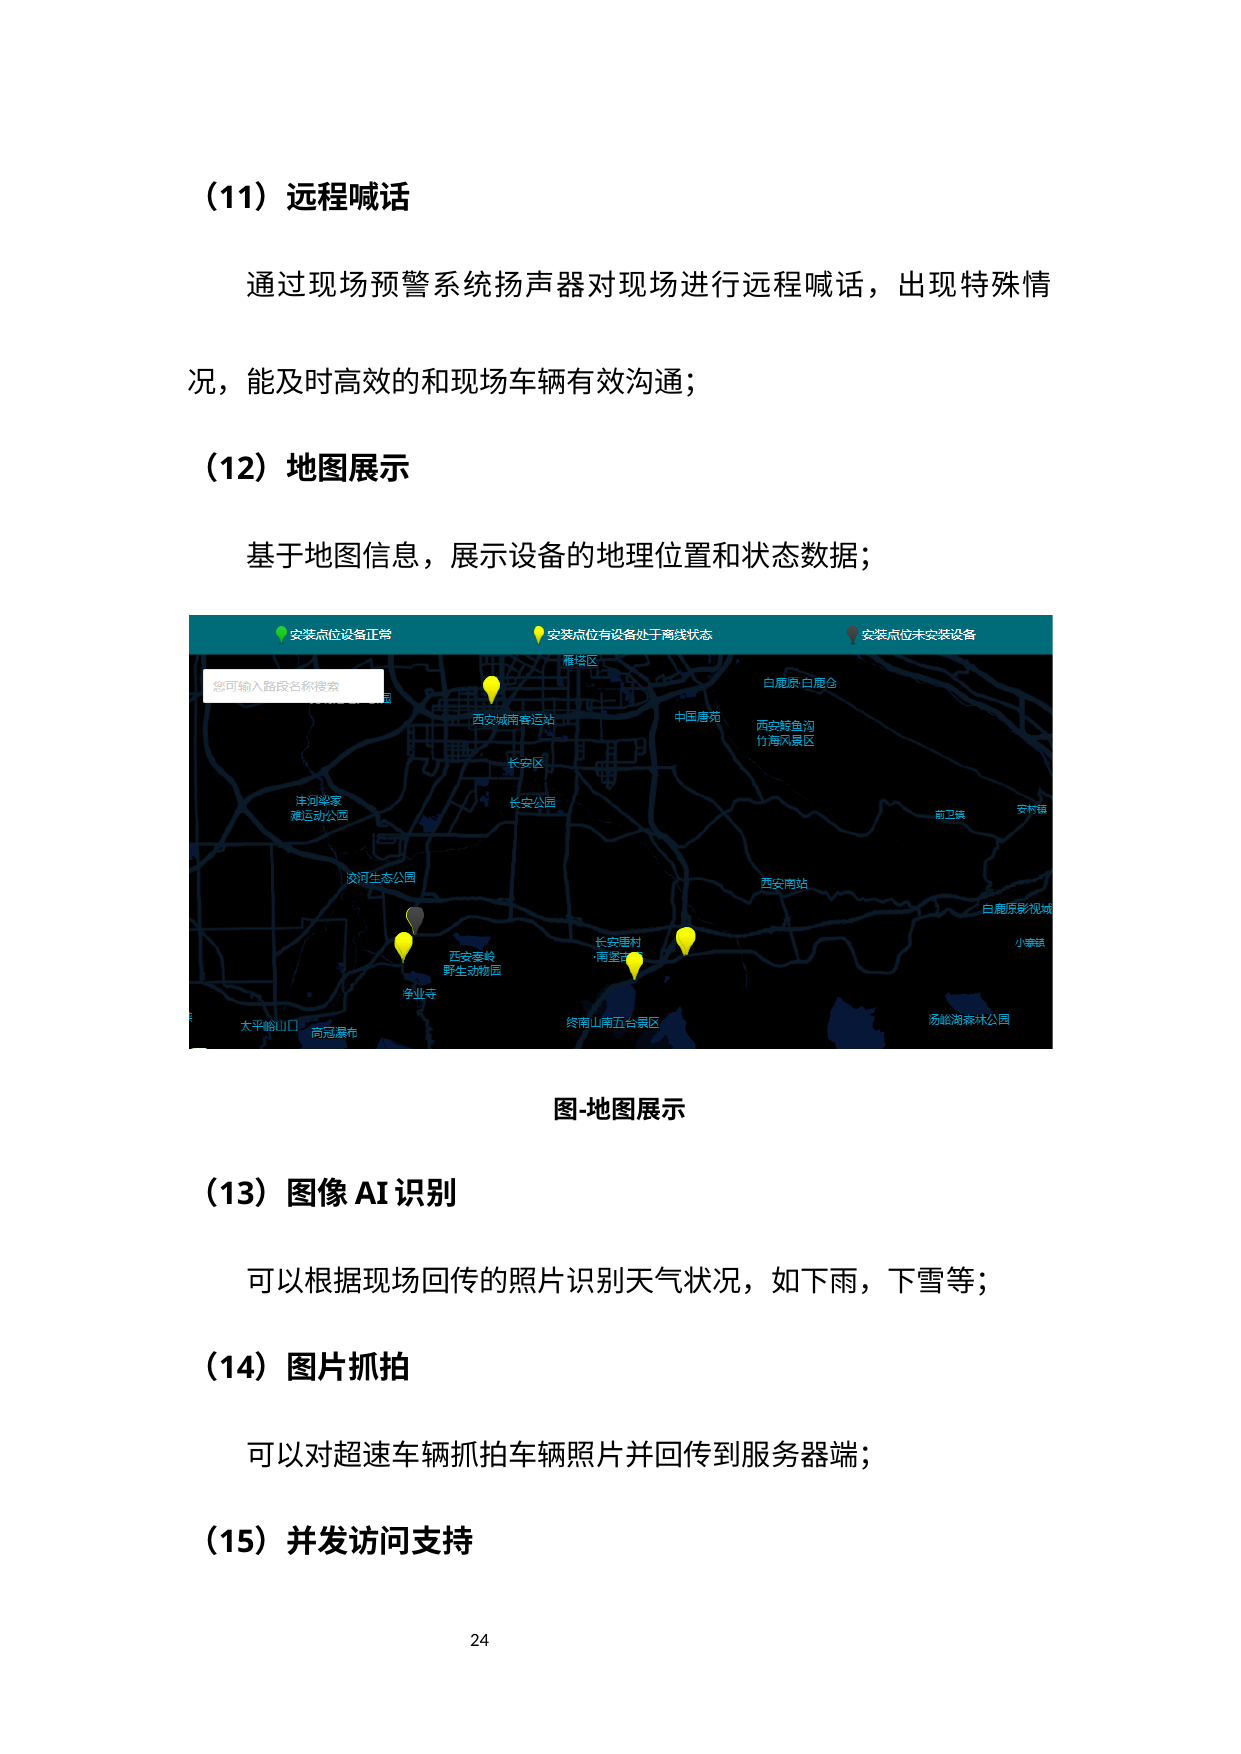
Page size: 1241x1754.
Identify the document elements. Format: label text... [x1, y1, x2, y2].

text 可以根据现场回传的照片识别天气状况，如下雨，下雪等； [187, 1246, 1053, 1311]
list 并发访问支持 [187, 1506, 1053, 1571]
list 远程喊话 [187, 162, 1053, 227]
picture [187, 607, 1053, 1049]
list 图像AI识别 [187, 1159, 1053, 1224]
text 基于地图信息，展示设备的地理位置和状态数据； [187, 521, 1053, 586]
text 通过现场预警系统扬声器对现场进行远程喊话，出现特殊情况，能及时高效的和现场车辆有效沟通； [187, 250, 1053, 412]
list 图片抓拍 [187, 1332, 1053, 1397]
list 地图展示 [187, 433, 1053, 498]
text 可以对超速车辆抓拍车辆照片并回传到服务器端； [187, 1420, 1053, 1485]
list 图-地图展示 [187, 1076, 1053, 1141]
